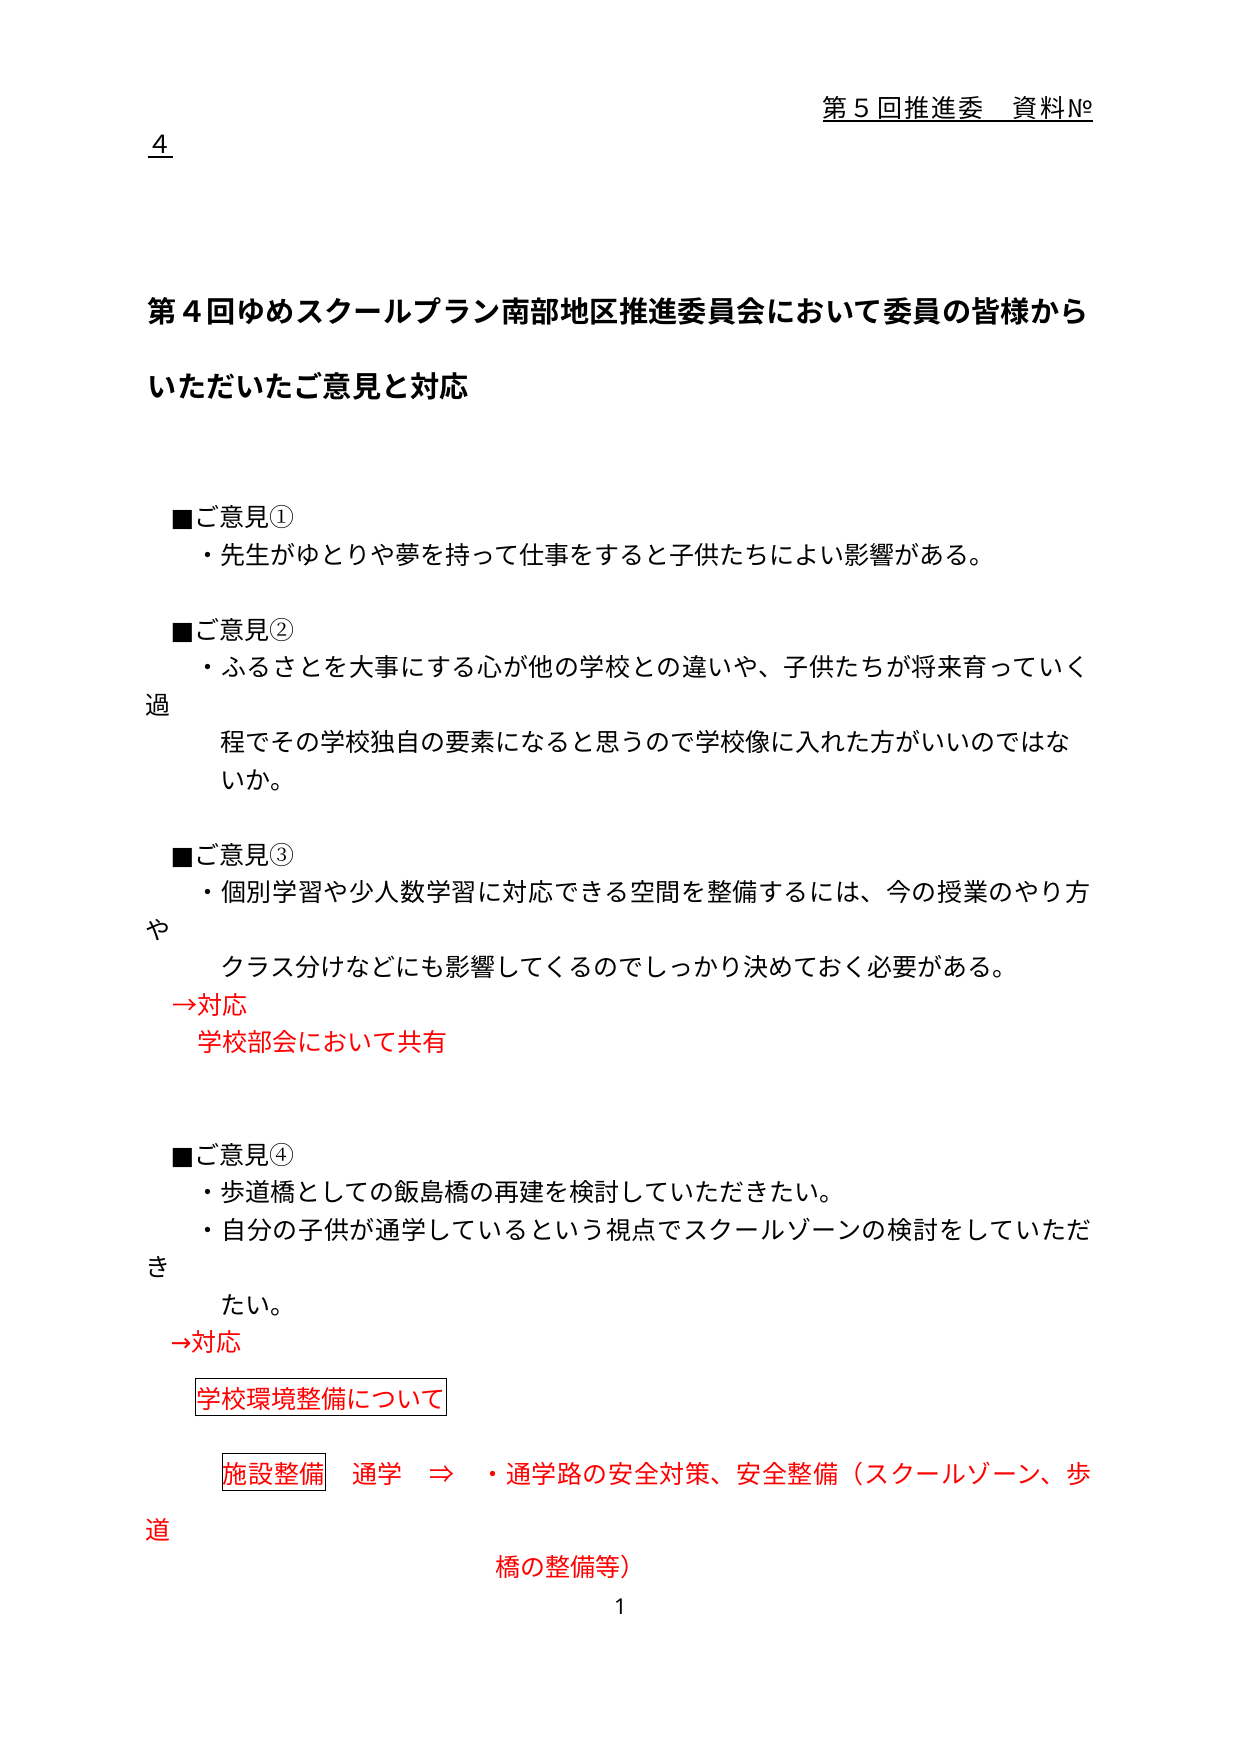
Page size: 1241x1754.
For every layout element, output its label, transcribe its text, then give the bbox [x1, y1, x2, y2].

text →対応 [145, 1322, 1092, 1360]
text 学校環境整備について [145, 1360, 1092, 1435]
text ・歩道橋としての飯島橋の再建を検討していただきたい。 [145, 1172, 1092, 1210]
text 第４回ゆめスクールプラン南部地区推進委員会において委員の皆様からいただいたご意見と対応 [148, 272, 1092, 422]
text ■ご意見② [145, 610, 1092, 647]
text ・個別学習や少人数学習に対応できる空間を整備するには、今の授業のやり方や [145, 872, 1092, 947]
text 程でその学校独自の要素になると思うので学校像に入れた方がいいのではな [145, 722, 1092, 760]
text ・ふるさとを大事にする心が他の学校との違いや、子供たちが将来育っていく過 [145, 647, 1092, 722]
text ・自分の子供が通学しているという視点でスクールゾーンの検討をしていただき [145, 1210, 1092, 1285]
text 施設整備 通学 ⇒ ・通学路の安全対策、安全整備（スクールゾーン、歩道 [145, 1435, 1092, 1547]
text ■ご意見④ [145, 1135, 1092, 1172]
text ■ご意見③ [145, 835, 1092, 872]
text 学校部会において共有 [148, 1022, 1092, 1060]
text ・先生がゆとりや夢を持って仕事をすると子供たちによい影響がある。 [145, 535, 1092, 572]
text たい。 [145, 1285, 1092, 1322]
text ■ご意見① [145, 497, 1092, 535]
text いか。 [145, 760, 1092, 797]
text →対応 [148, 985, 1092, 1022]
text クラス分けなどにも影響してくるのでしっかり決めておく必要がある。 [145, 947, 1092, 985]
text 橋の整備等） [145, 1547, 1092, 1585]
